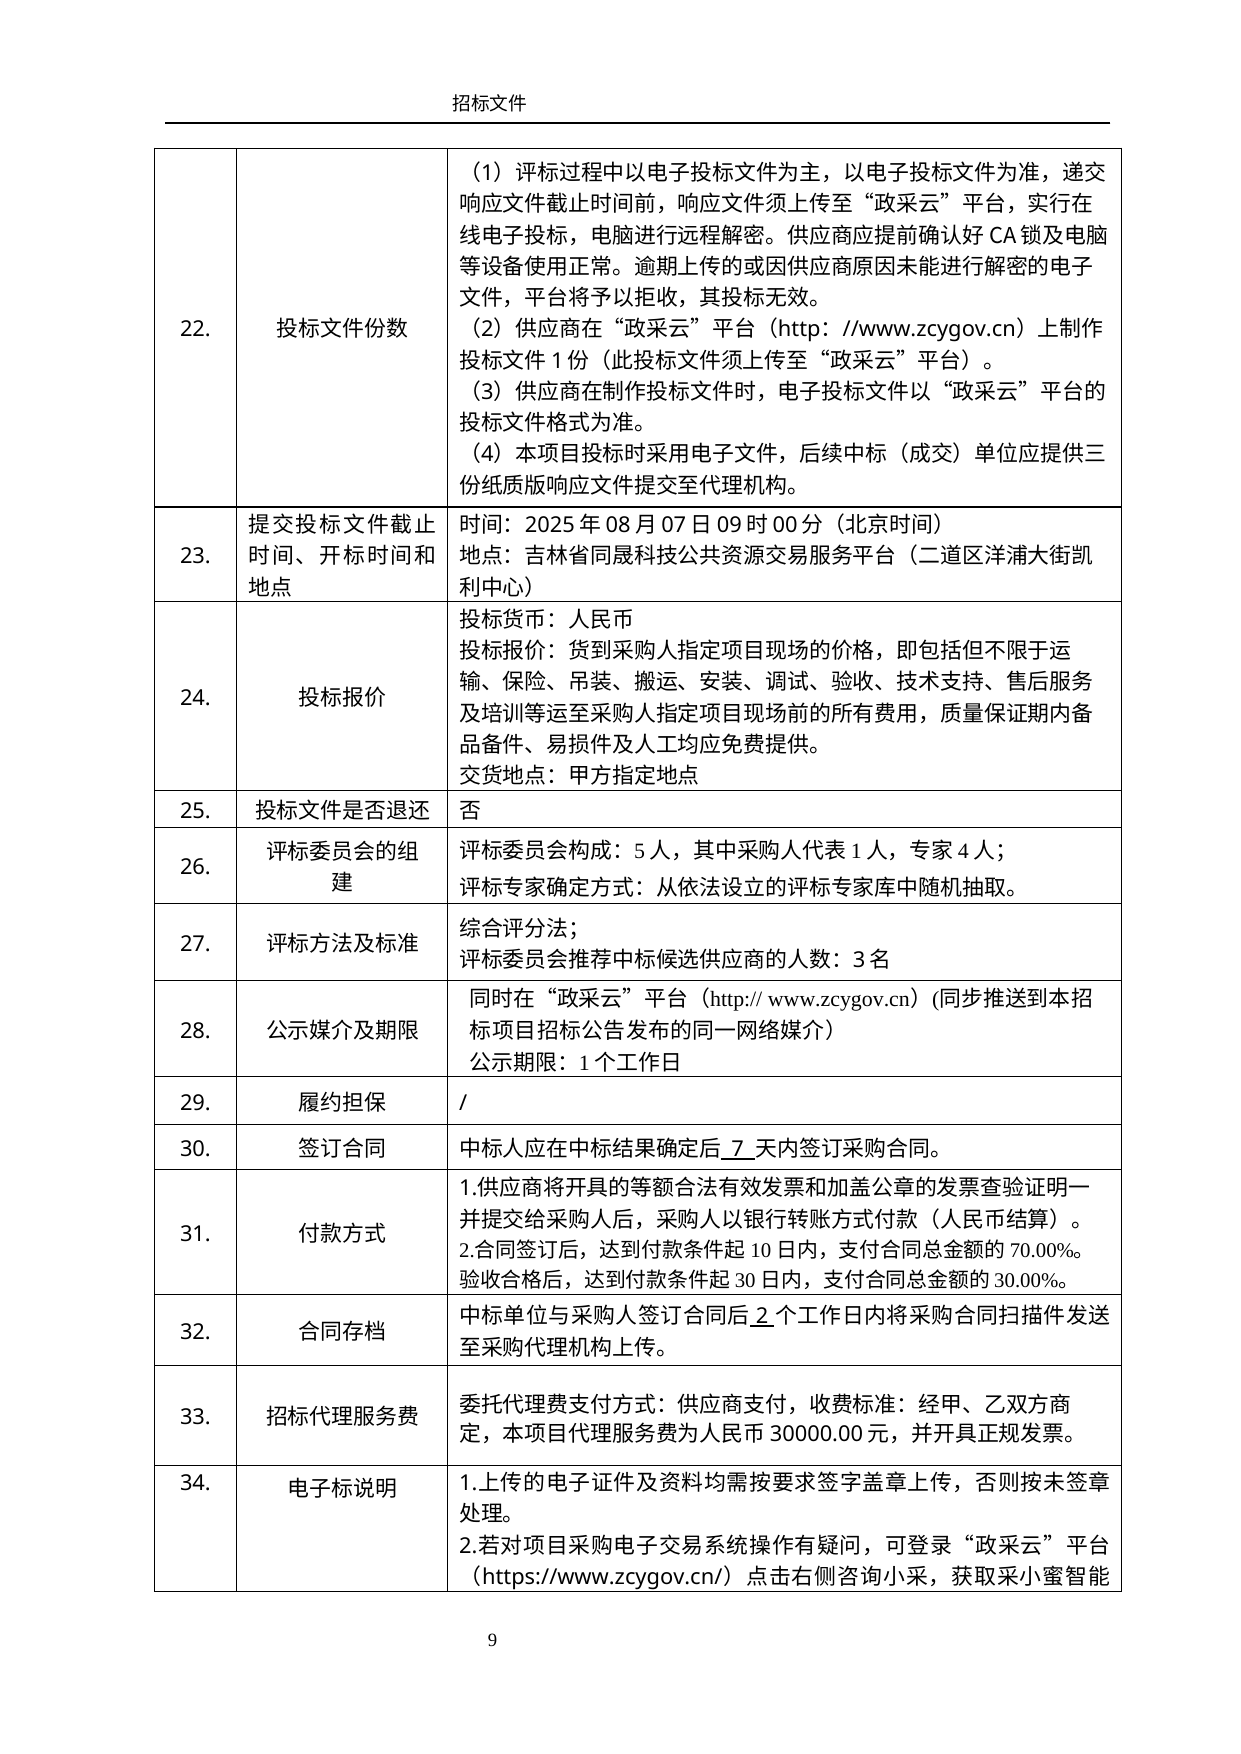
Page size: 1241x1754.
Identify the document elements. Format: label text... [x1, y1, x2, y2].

table_cell 中标人应在中标结果确定后 7 天内签订采购合同。 [448, 1125, 1121, 1169]
table_cell [155, 981, 236, 1076]
table_cell 1.供应商将开具的等额合法有效发票和加盖公章的发票查验证明一并提交给采购人后，采购人以银行转账方式付款（人民币结算）。 2.合同签订后，达到付款条件起 10 日内，支付合同总金额的70.00%。 验收合格后，达到付款条件起 30 日内，支付合同总金额的30.00%。 [448, 1170, 1121, 1294]
table_cell 否 [448, 791, 1121, 827]
table_cell 中标单位与采购人签订合同后 2 个工作日内将采购合同扫描件发送至采购代理机构上传。 [448, 1295, 1121, 1365]
table_cell 投标文件是否退还 [237, 791, 447, 827]
table_cell 评标委员会的组建 [237, 828, 447, 903]
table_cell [448, 1466, 1121, 1591]
table_cell 综合评分法； 评标委员会推荐中标候选供应商的人数：3名 [448, 904, 1121, 980]
table_cell 投标文件份数 [237, 149, 447, 506]
table_cell 招标代理服务费 [237, 1366, 447, 1464]
table_cell [155, 791, 236, 827]
table_cell 履约担保 [237, 1077, 447, 1124]
table_cell 投标货币：人民币 投标报价：货到采购人指定项目现场的价格，即包括但不限于运输、保险、吊装、搬运、安装、调试、验收、技术支持、售后服务及培训等运至采购人指定项目现场前的所有费用，质量保证期内备品备件、易损件及人工均应免费提供。 交货地点：甲方指定地点 [448, 602, 1121, 790]
table_cell [155, 602, 236, 790]
table_cell / [448, 1077, 1121, 1124]
table_cell 同时在“政采云”平台（http:// www.zcygov.cn）(同步推送到本招标项目招标公告发布的同一网络媒介） 公示期限：1个工作日 [448, 981, 1121, 1076]
table_cell 评标委员会构成：5人，其中采购人代表1人，专家4人； 评标专家确定方式：从依法设立的评标专家库中随机抽取。 [448, 828, 1121, 903]
table_cell [155, 1170, 236, 1294]
table_cell [155, 1295, 236, 1365]
table_cell 公示媒介及期限 [237, 981, 447, 1076]
table_cell 电子标说明 [237, 1466, 447, 1591]
table_cell 合同存档 [237, 1295, 447, 1365]
table_cell [155, 904, 236, 980]
table_cell 评标方法及标准 [237, 904, 447, 980]
table_cell [155, 1125, 236, 1169]
table_cell [155, 1077, 236, 1124]
table_cell 委托代理费支付方式：供应商支付，收费标准：经甲、乙双方商定，本项目代理服务费为人民币30000.00元，并开具正规发票。 [448, 1366, 1121, 1464]
table_cell [155, 828, 236, 903]
table_cell （1）评标过程中以电子投标文件为主，以电子投标文件为准，递交响应文件截止时间前，响应文件须上传至“政采云”平台，实行在线电子投标，电脑进行远程解密。供应商应提前确认好 CA锁及电脑等设备使用正常。逾期上传的或因供应商原因未能进行解密的电子文件，平台将予以拒收，其投标无效。 （2）供应商在“政采云”平台（http：//www.zcygov.cn）上制作投标文件1份（此投标文件须上传至“政采云”平台）。 （3）供应商在制作投标文件时，电子投标文件以“政采云”平台的投标文件格式为准。 （4）本项目投标时采用电子文件，后续中标（成交）单位应提供三份纸质版响应文件提交至代理机构。 [448, 149, 1121, 506]
table_cell 投标报价 [237, 602, 447, 790]
table_cell [155, 149, 236, 506]
table_cell 付款方式 [237, 1170, 447, 1294]
table_cell 签订合同 [237, 1125, 447, 1169]
table_cell [155, 1466, 236, 1591]
table_cell 时间：2025年08月07日09时00分（北京时间） 地点：吉林省同晟科技公共资源交易服务平台（二道区洋浦大街凯利中心） [448, 508, 1121, 601]
table_cell 提交投标文件截止时间、开标时间和地点 [237, 508, 447, 601]
table_cell [155, 508, 236, 601]
table_cell [155, 1366, 236, 1464]
